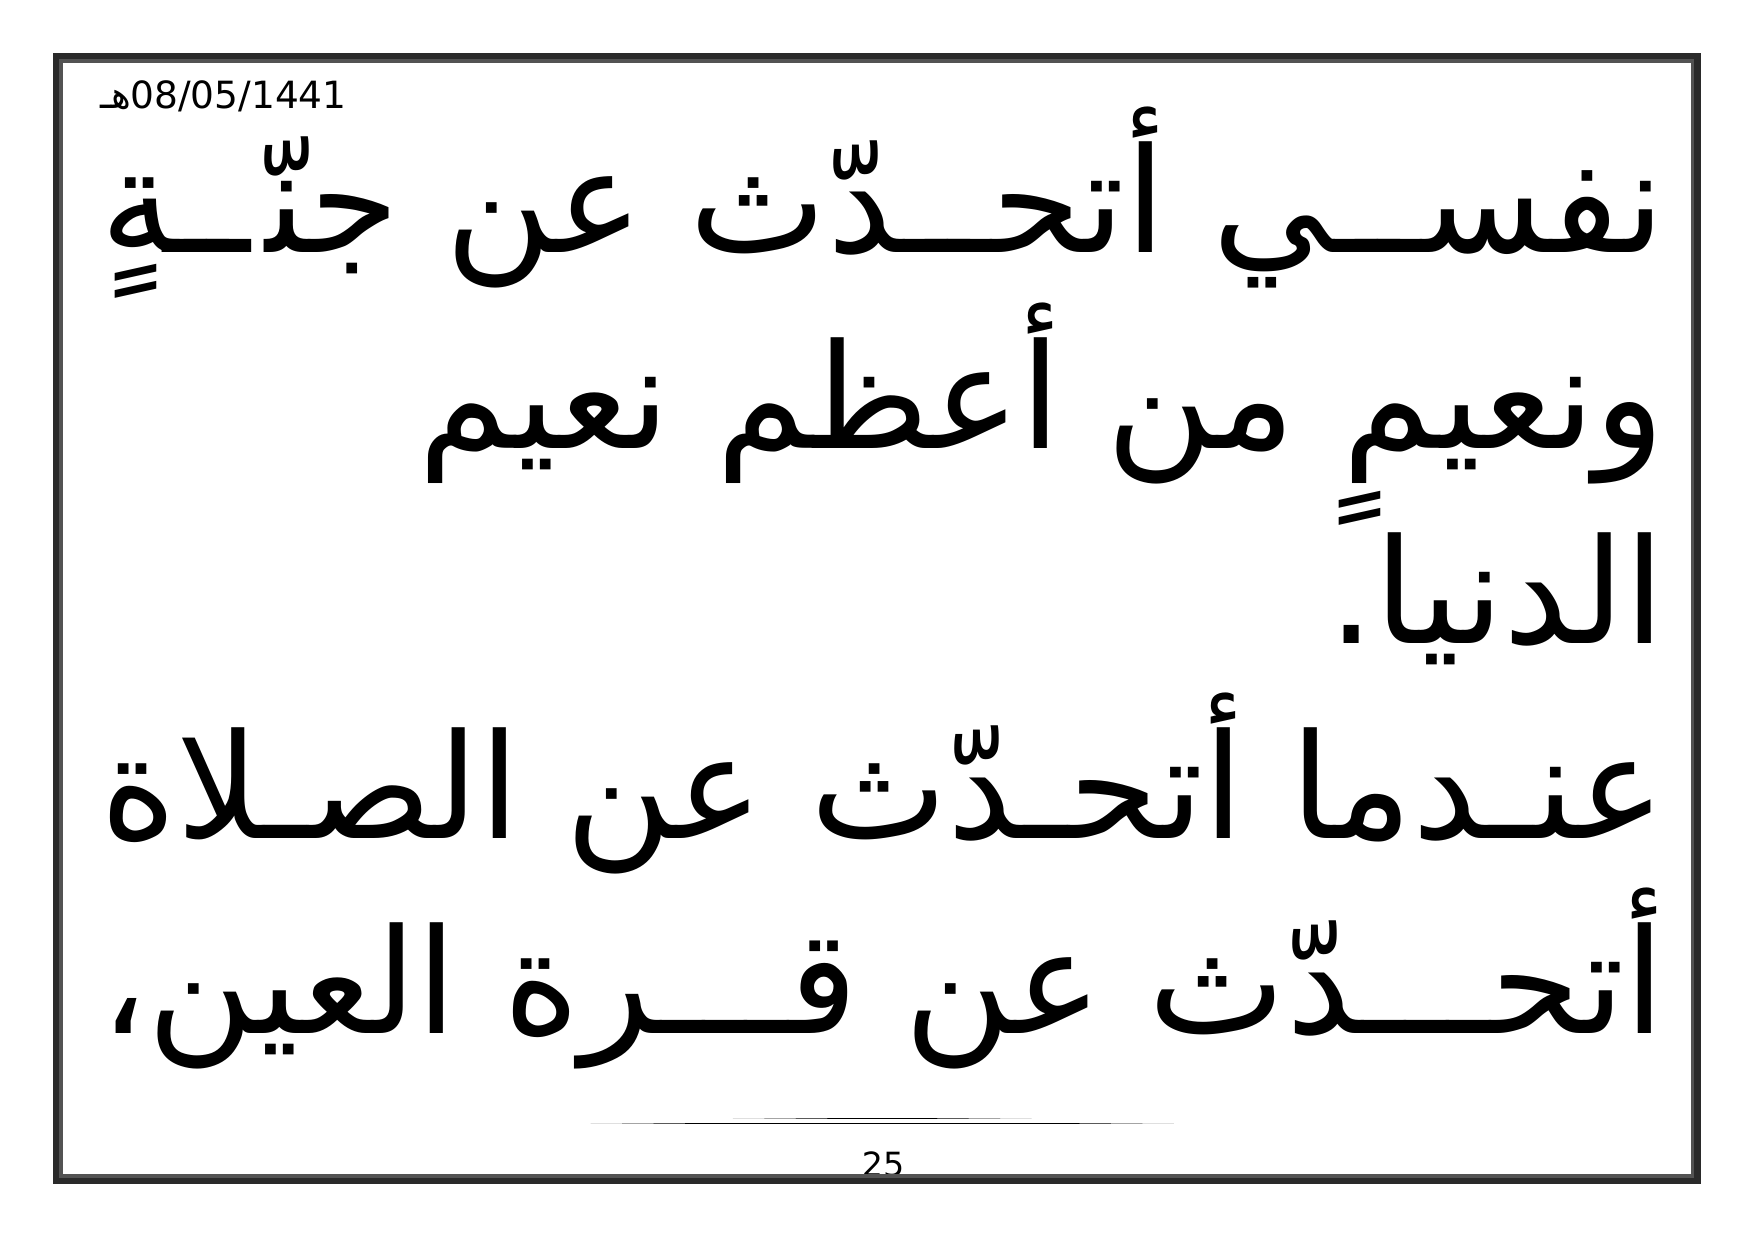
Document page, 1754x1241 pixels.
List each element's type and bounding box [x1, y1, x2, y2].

text [100, 117, 1665, 678]
text [100, 703, 1665, 1068]
